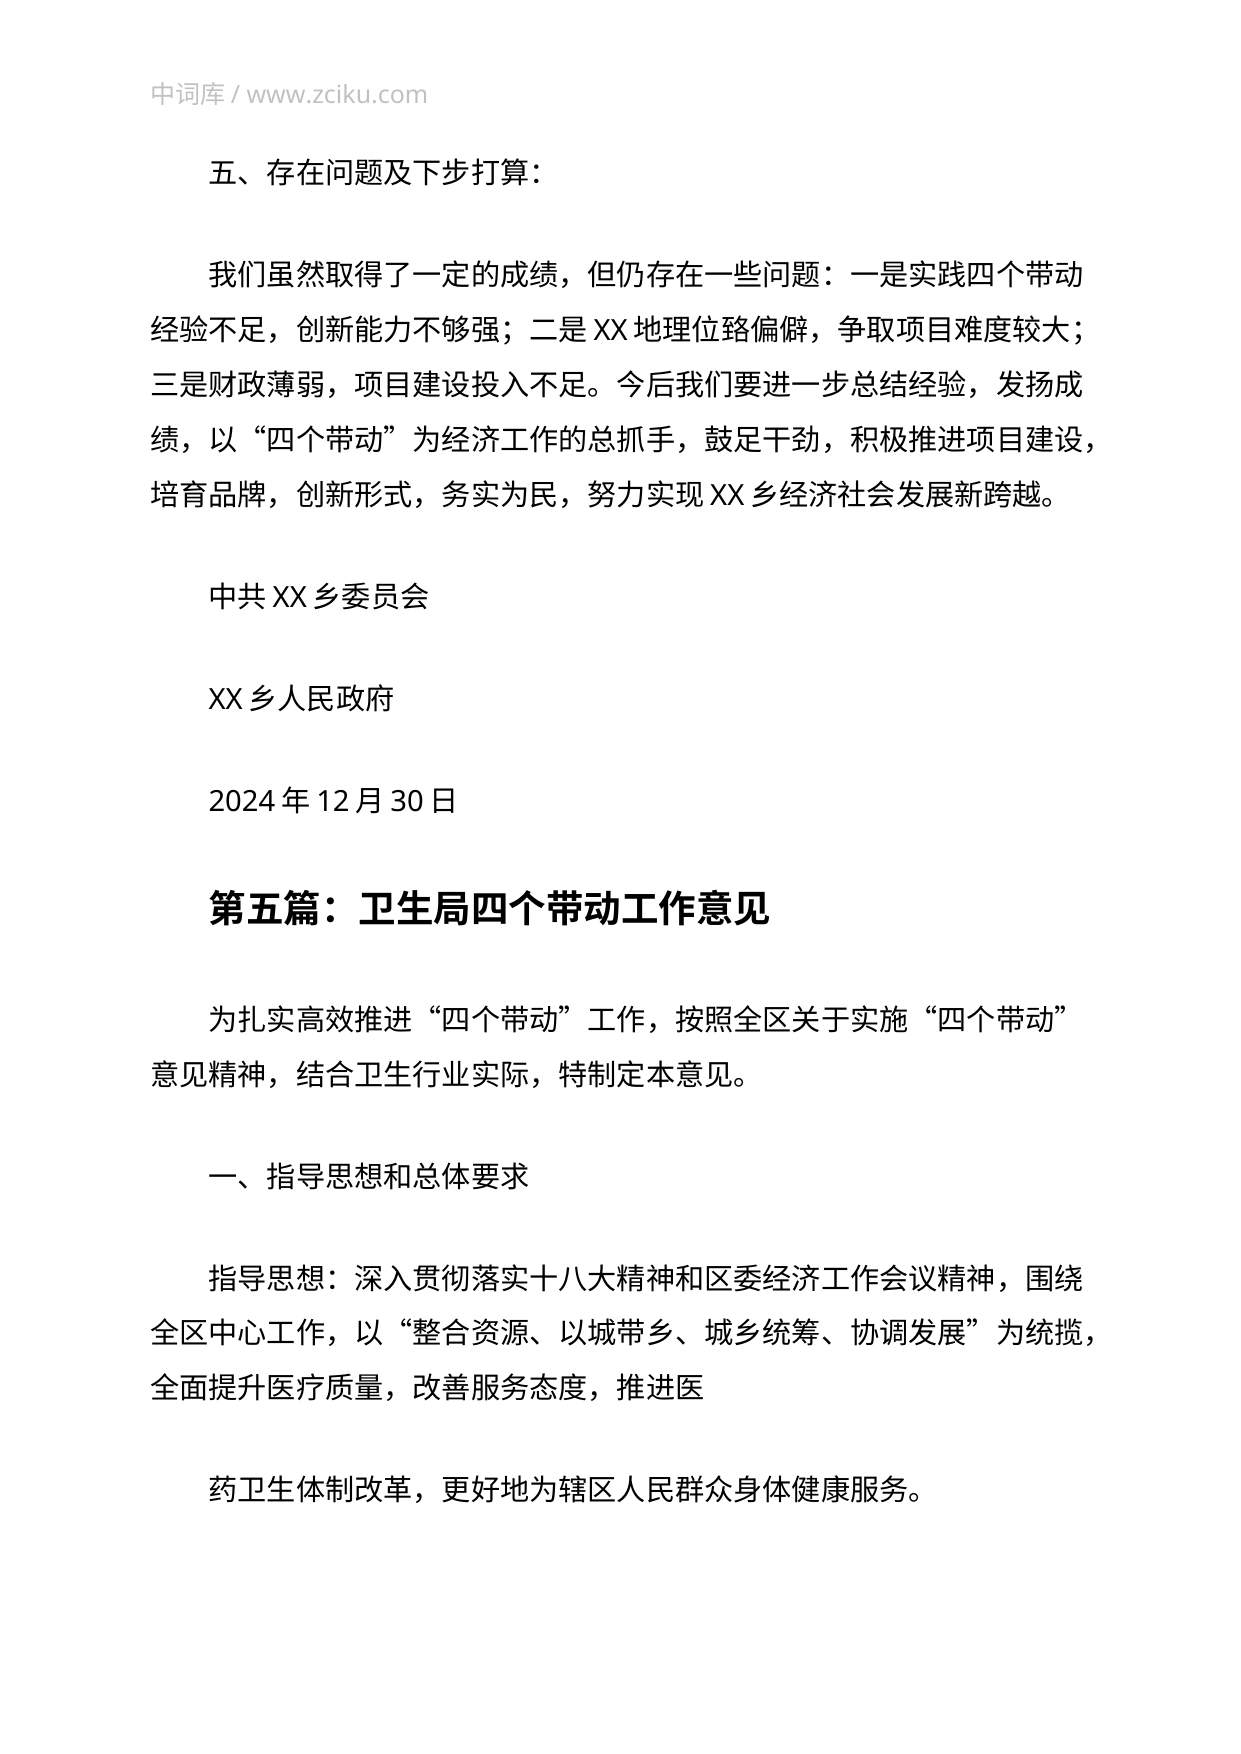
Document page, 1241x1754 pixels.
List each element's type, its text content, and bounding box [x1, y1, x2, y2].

text XX乡人民政府 [150, 675, 1090, 718]
text 第五篇：卫生局四个带动工作意见 [150, 879, 1090, 934]
text 一、指导思想和总体要求 [150, 1153, 1090, 1196]
text 我们虽然取得了一定的成绩，但仍存在一些问题：一是实践四个带动经验不足，创新能力不够强；二是XX地理位臵偏僻，争取项目难度较大；三是财政薄弱，项目建设投入不足。今后我们要进一步总结经验，发扬成绩，以“四个带动”为经济工作的总抓手，鼓足干劲，积极推进项目建设，培育品牌，创新形式，务实为民，努力实现XX乡经济社会发展新跨越。 [150, 252, 1090, 514]
text 为扎实高效推进“四个带动”工作，按照全区关于实施“四个带动”意见精神，结合卫生行业实际，特制定本意见。 [150, 997, 1090, 1094]
text 药卫生体制改革，更好地为辖区人民群众身体健康服务。 [150, 1467, 1090, 1509]
text 2024年12月30日 [150, 777, 1090, 820]
text 五、存在问题及下步打算： [150, 150, 1090, 192]
text 指导思想：深入贯彻落实十八大精神和区委经济工作会议精神，围绕全区中心工作，以“整合资源、以城带乡、城乡统筹、协调发展”为统揽，全面提升医疗质量，改善服务态度，推进医 [150, 1255, 1090, 1407]
text 中共XX乡委员会 [150, 573, 1090, 616]
